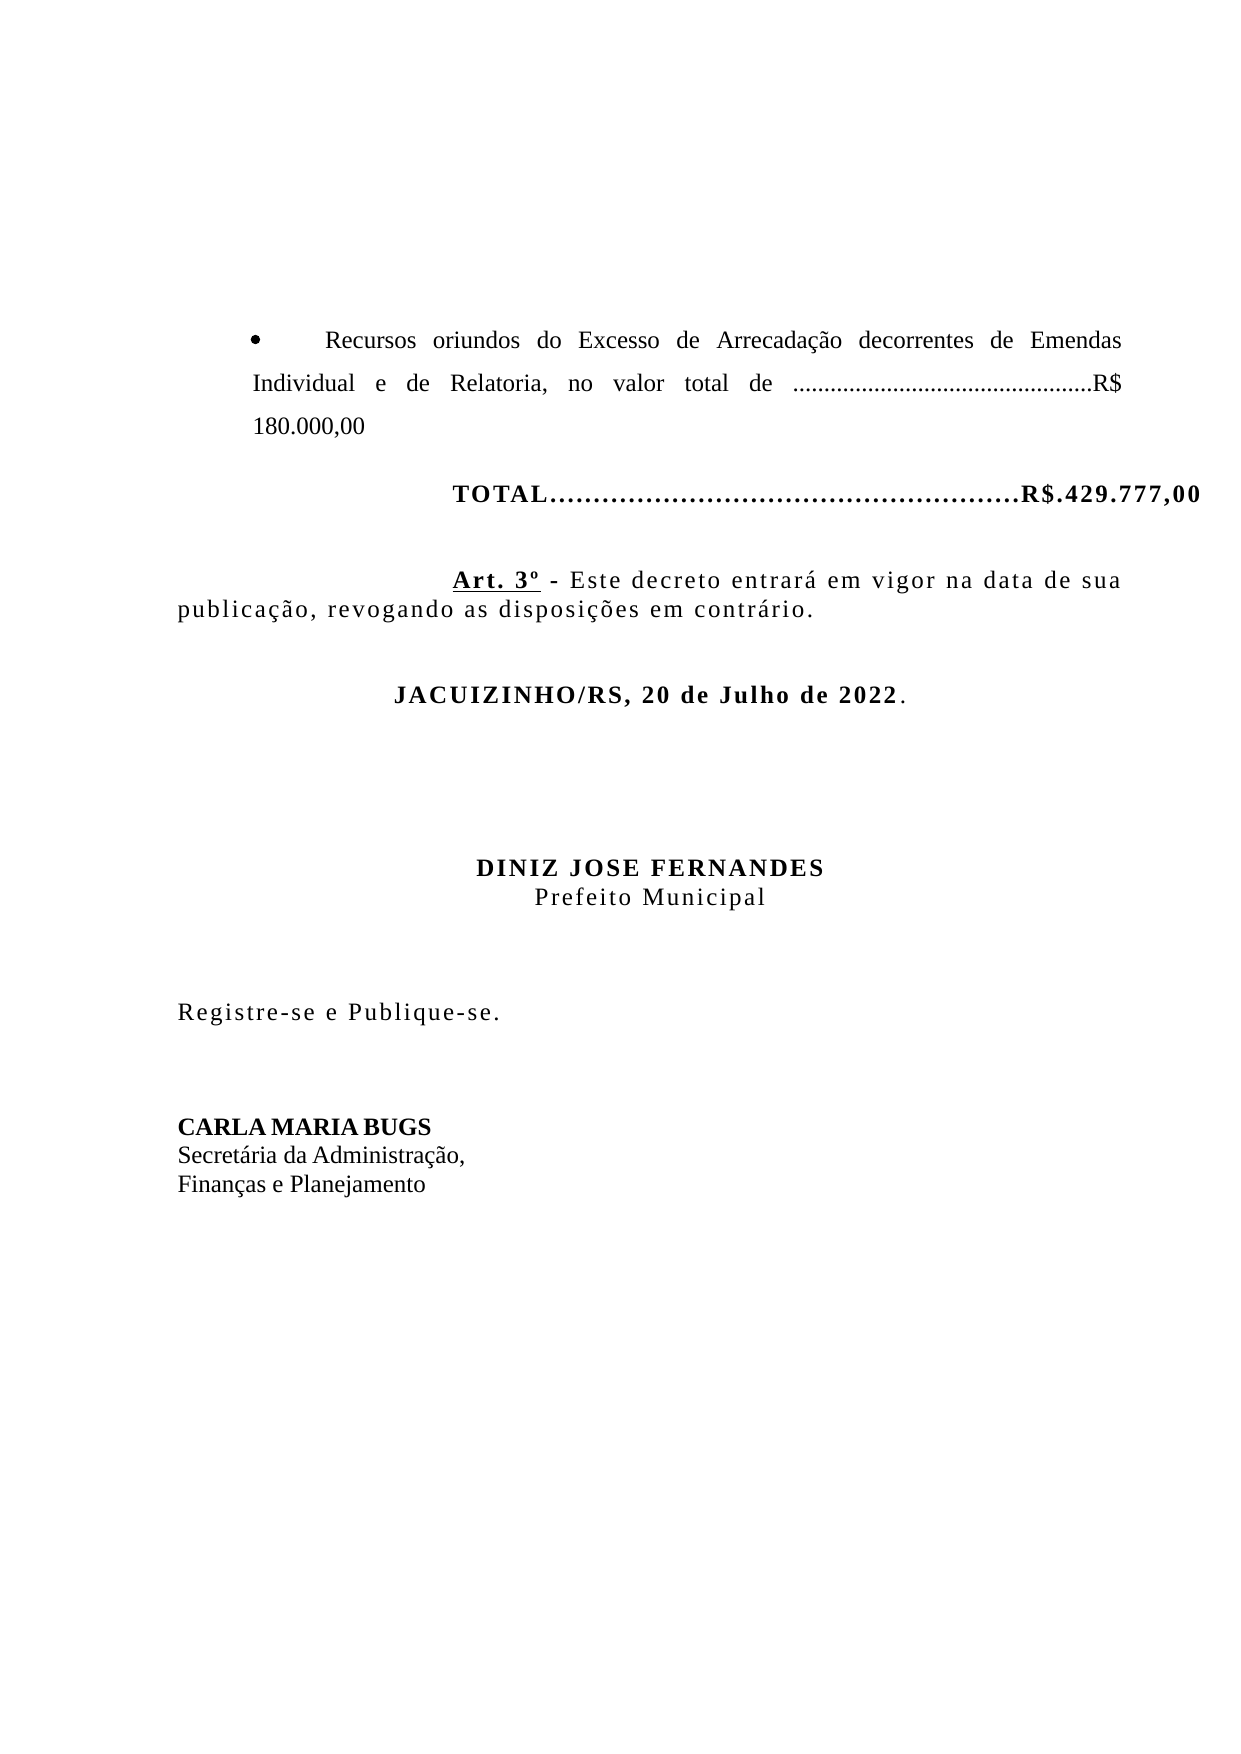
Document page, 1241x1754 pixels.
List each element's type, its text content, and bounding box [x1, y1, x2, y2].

text TOTAL......................................................R$.429.777,00 [177, 479, 1211, 508]
text Registre-se e Publique-se. [177, 997, 1122, 1026]
text CARLA MARIA BUGS [177, 1112, 1122, 1141]
text Secretária da Administração, [177, 1141, 1122, 1169]
list Recursos oriundos do Excesso de Arrecadação decorrentes de Emendas Individual e de Relatoria, no valor total de ................................................R$ 180.000,00 [251, 325, 1122, 440]
text Prefeito Municipal [177, 882, 1122, 911]
text JACUIZINHO/RS, 20 de Julho de 2022. [177, 681, 1122, 709]
text Art. 3º - Este decreto entrará em vigor na data de sua publicação, revogando as disposições em contrário. [177, 566, 1122, 623]
text Finanças e Planejamento [177, 1169, 1122, 1198]
text DINIZ JOSE FERNANDES [177, 853, 1122, 882]
